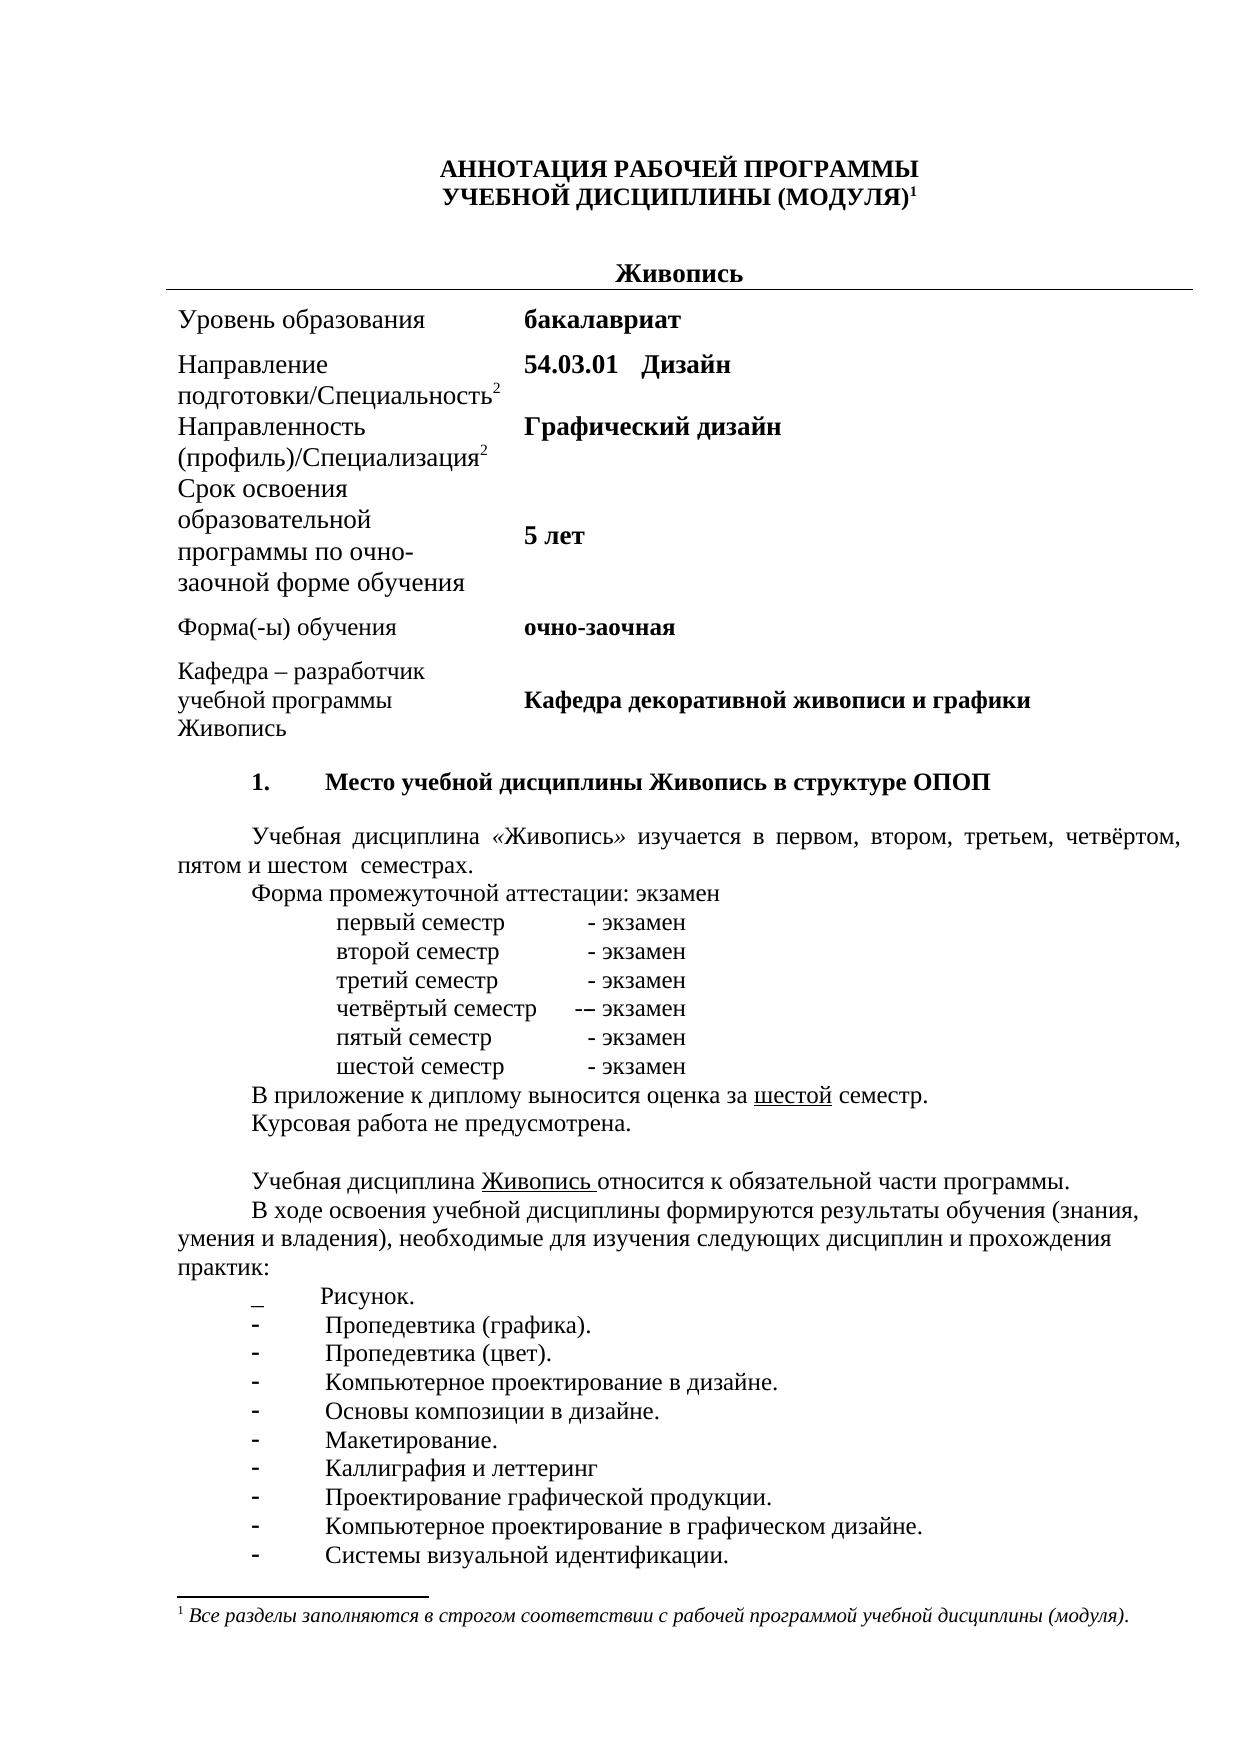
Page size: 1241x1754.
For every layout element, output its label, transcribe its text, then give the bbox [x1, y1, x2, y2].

table_cell Направленность (профиль)/Специализация2 [166, 410, 513, 472]
table_cell Кафедра – разработчик учебной программы Живопись [166, 656, 513, 742]
table_cell Форма(-ы) обучения [166, 597, 513, 656]
table_header АННОТАЦИЯ РАБОЧЕЙ ПРОГРАММЫ [166, 153, 1192, 182]
table_cell Кафедра декоративной живописи и графики [513, 656, 1192, 742]
table_cell очно-заочная [513, 597, 1192, 656]
table_cell - экзамен - экзамен - экзамен - экзамен [576, 965, 797, 1080]
table_cell третий семестр четвёртый семестр -- пятый семестр шестой семестр [325, 965, 576, 1080]
list Форма промежуточной аттестации: экзамен [177, 878, 1181, 907]
subtitle Место учебной дисциплины Живопись в структуре ОПОП [251, 767, 1181, 796]
table_cell Уровень образования [166, 290, 513, 348]
table_cell Направление подготовки/Специальность2 [166, 348, 513, 410]
list Основы композиции в дизайне. [177, 1396, 1181, 1425]
list Пропедевтика (цвет). [177, 1338, 1181, 1367]
table_cell бакалавриат [513, 290, 1192, 348]
table_cell второй семестр [325, 936, 576, 965]
list _ Рисунок. [177, 1281, 1181, 1310]
list Курсовая работа не предусмотрена. [177, 1108, 1181, 1137]
list Учебная дисциплина «Живопись» изучается в первом, втором, третьем, четвёртом, пятом и шестом семестрах. [177, 821, 1181, 878]
table_cell 54.03.01 [513, 348, 630, 410]
list Компьютерное проектирование в дизайне. [177, 1367, 1181, 1396]
table_cell Срок освоения образовательной программы по очно-заочной форме обучения [166, 472, 513, 597]
table_cell - экзамен [576, 936, 797, 965]
table_cell Дизайн [630, 348, 1192, 410]
list Учебная дисциплина Живопись относится к обязательной части программы. [177, 1166, 1181, 1195]
list Пропедевтика (графика). [177, 1310, 1181, 1338]
list Каллиграфия и леттеринг [177, 1453, 1181, 1482]
table_header - экзамен [576, 907, 797, 936]
table_cell Графический дизайн [513, 410, 1192, 472]
list В приложение к диплому выносится оценка за шестой семестр. [177, 1080, 1181, 1108]
list Макетирование. [177, 1425, 1181, 1453]
list В ходе освоения учебной дисциплины формируются результаты обучения (знания, умения и владения), необходимые для изучения следующих дисциплин и прохождения практик: [177, 1195, 1181, 1281]
table_cell Живопись [166, 236, 1192, 289]
list Системы визуальной идентификации. [177, 1540, 1181, 1568]
table_header первый семестр [325, 907, 576, 936]
table_cell УЧЕБНОЙ ДИСЦИПЛИНЫ (МОДУЛЯ) [166, 183, 1192, 236]
list Компьютерное проектирование в графическом дизайне. [177, 1511, 1181, 1540]
list Проектирование графической продукции. [177, 1482, 1181, 1511]
table_cell 5 лет [513, 472, 1192, 597]
